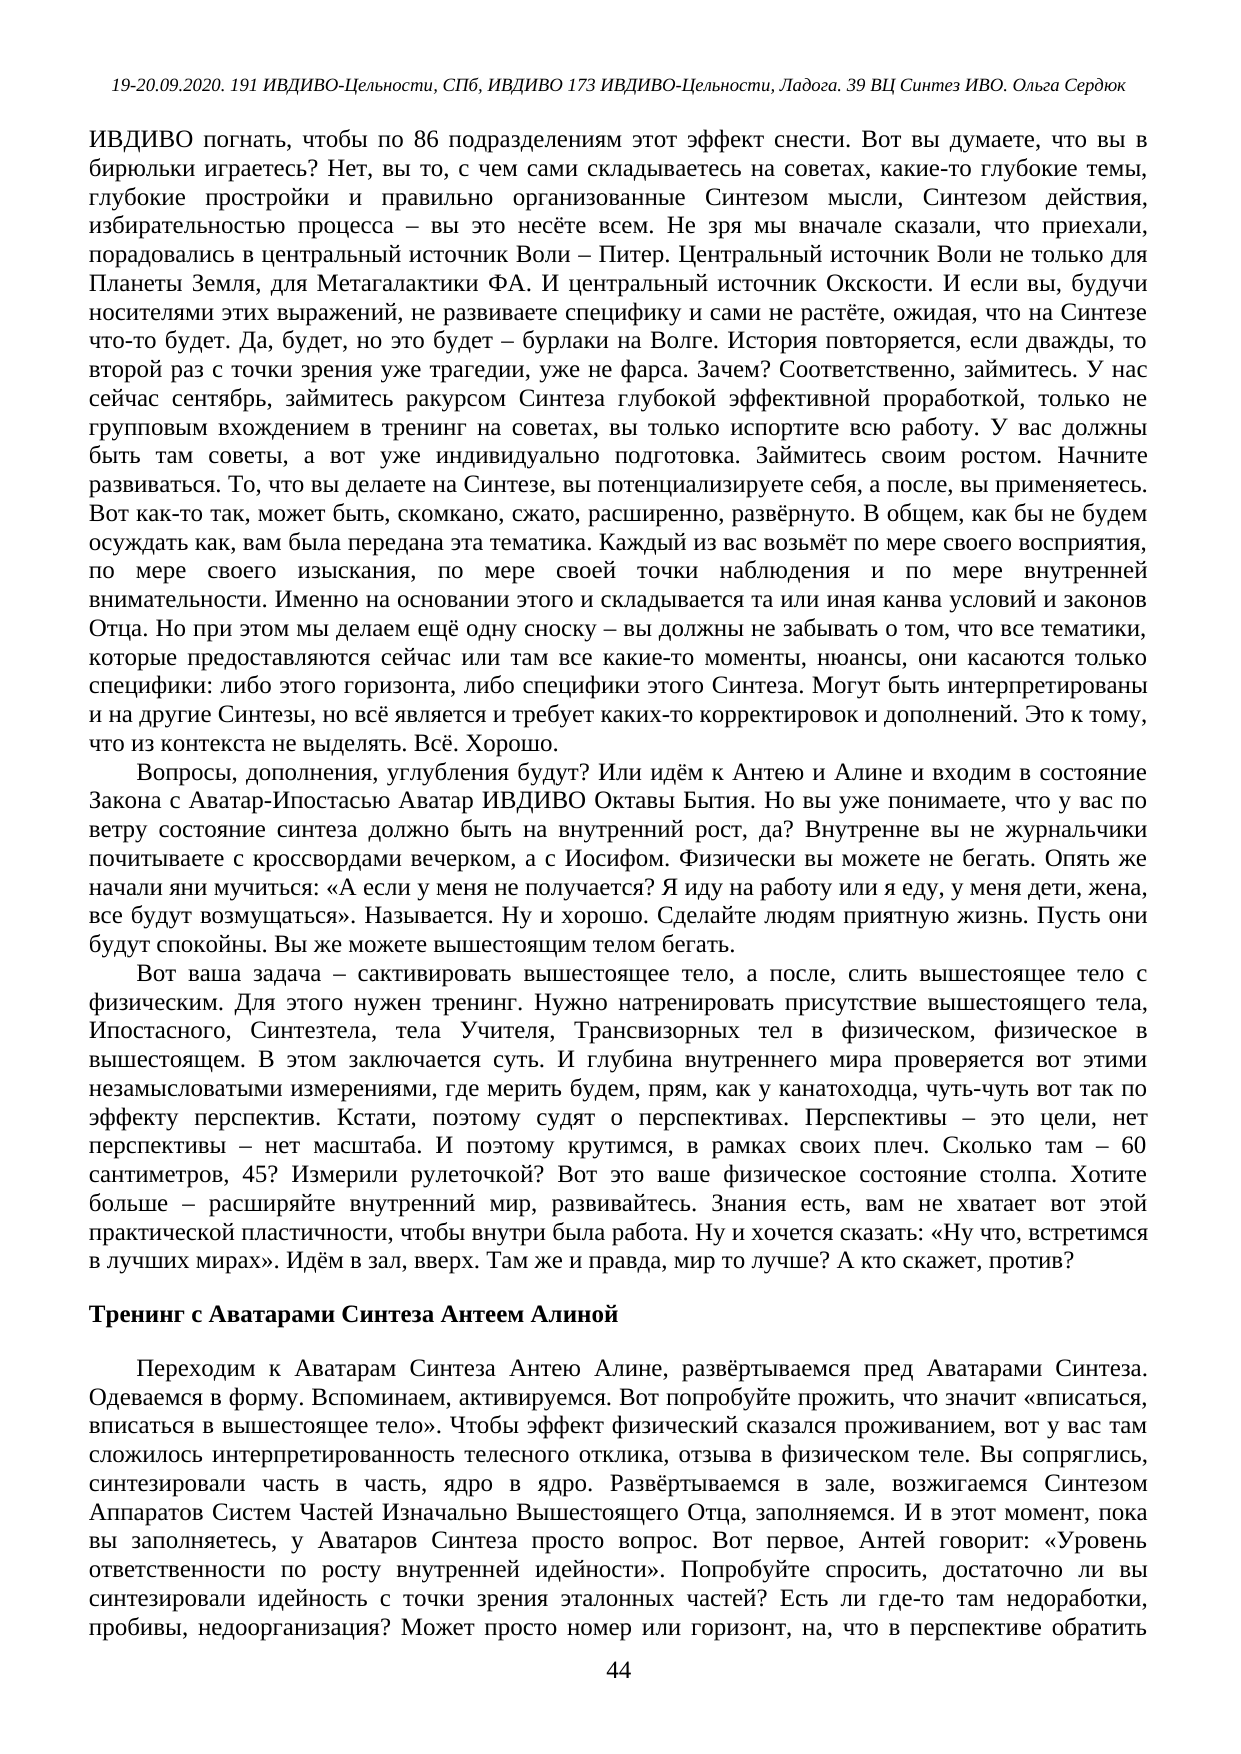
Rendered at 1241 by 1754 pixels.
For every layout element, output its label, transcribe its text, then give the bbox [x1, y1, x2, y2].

text Тренинг с Аватарами Синтеза Антеем Алиной [89, 1299, 1149, 1328]
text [89, 1353, 1149, 1640]
text Вот ваша задача – сактивировать вышестоящее тело, а после, слить вышестоящее тело с физическим. Для этого нужен тренинг. Нужно натренировать присутствие вышестоящего тела, Ипостасного, Синтезтела, тела Учителя, Трансвизорных тел в физическом, физическое в вышестоящем. В этом заключается суть. И глубина внутреннего мира проверяется вот этими незамысловатыми измерениями, где мерить будем, прям, как у канатоходца, чуть-чуть вот так по эффекту перспектив. Кстати, поэтому судят о перспективах. Перспективы – это цели, нет перспективы – нет масштаба. И поэтому крутимся, в рамках своих плеч. Сколько там – 60 сантиметров, 45? Измерили рулеточкой? Вот это ваше физическое состояние столпа. Хотите больше – расширяйте внутренний мир, развивайтесь. Знания есть, вам не хватает вот этой практической пластичности, чтобы внутри была работа. Ну и хочется сказать: «Ну что, встретимся в лучших мирах». Идём в зал, вверх. Там же и правда, мир то лучше? А кто скажет, против? [89, 958, 1149, 1274]
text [89, 124, 1149, 757]
text Вопросы, дополнения, углубления будут? Или идём к Антею и Алине и входим в состояние Закона с Аватар-Ипостасью Аватар ИВДИВО Октавы Бытия. Но вы уже понимаете, что у вас по ветру состояние синтеза должно быть на внутренний рост, да? Внутренне вы не журнальчики почитываете с кроссвордами вечерком, а с Иосифом. Физически вы можете не бегать. Опять же начали яни мучиться: «А если у меня не получается? Я иду на работу или я еду, у меня дети, жена, все будут возмущаться». Называется. Ну и хорошо. Сделайте людям приятную жизнь. Пусть они будут спокойны. Вы же можете вышестоящим телом бегать. [89, 757, 1149, 958]
